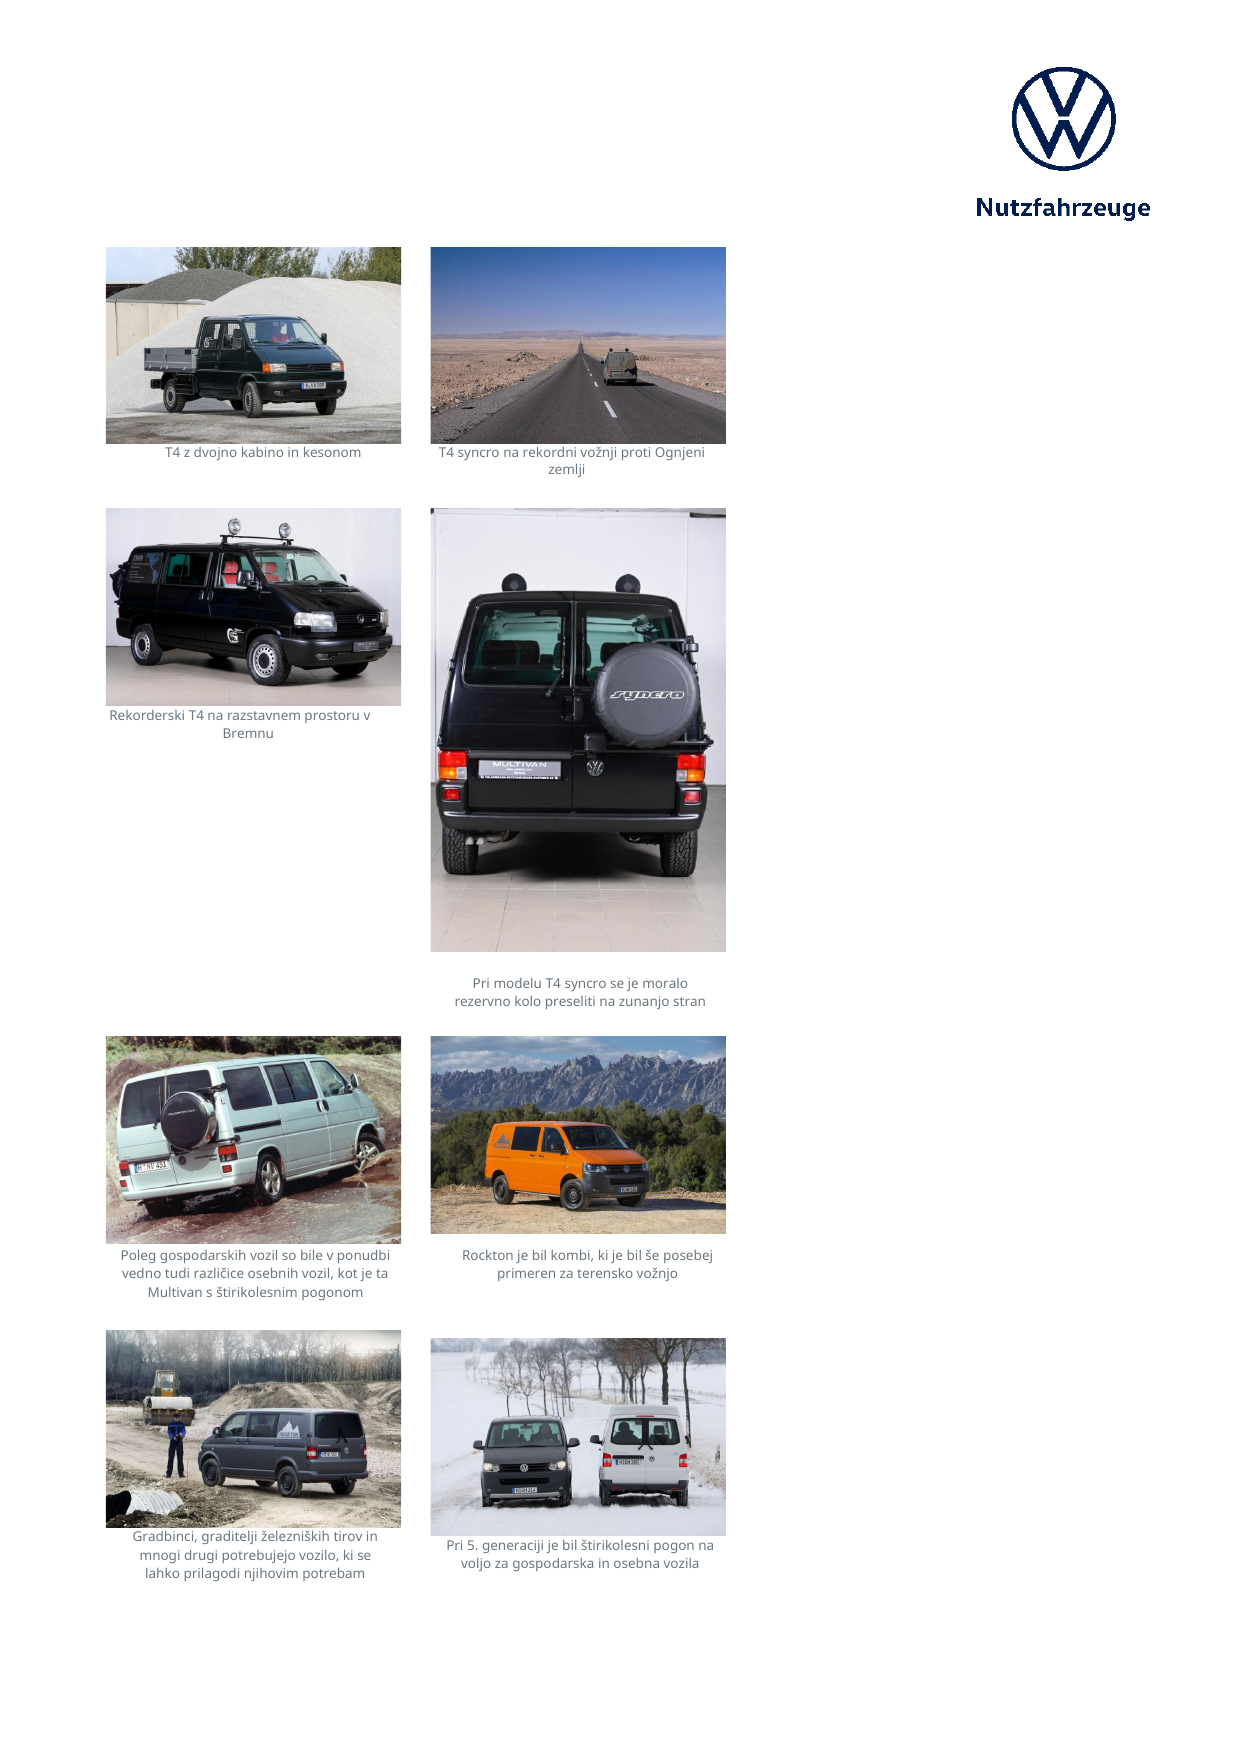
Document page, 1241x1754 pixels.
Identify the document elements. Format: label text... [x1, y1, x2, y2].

text Rockton je bil kombi, ki je bil še posebej primeren za terensko vožnjo [454, 1246, 721, 1282]
text Gradbinci, graditelji železniških tirov in mnogi drugi potrebujejo vozilo, ki se lahko prilagodi njihovim potrebam [122, 1527, 388, 1583]
picture [105, 508, 402, 706]
text Poleg gospodarskih vozil so bile v ponudbi vedno tudi različice osebnih vozil, kot je ta Multivan s štirikolesnim pogonom [109, 1246, 394, 1301]
picture [430, 1338, 726, 1536]
picture [105, 1036, 402, 1244]
text Pri modelu T4 syncro se je moralo rezervno kolo preseliti na zunanjo stran [444, 973, 716, 1010]
picture [105, 1330, 402, 1528]
picture [977, 197, 1151, 222]
picture [430, 247, 726, 444]
text Rekorderski T4 na razstavnem prostoru v Bremnu [109, 705, 402, 742]
picture [1011, 67, 1117, 172]
picture [105, 247, 402, 444]
picture [430, 508, 726, 952]
text T4 z dvojno kabino in kesonom T4 syncro na rekordni vožnji proti Ognjeni zemlji [165, 443, 722, 478]
picture [430, 1036, 726, 1234]
text Pri 5. generaciji je bil štirikolesni pogon na voljo za gospodarska in osebna vozila [440, 1536, 721, 1573]
